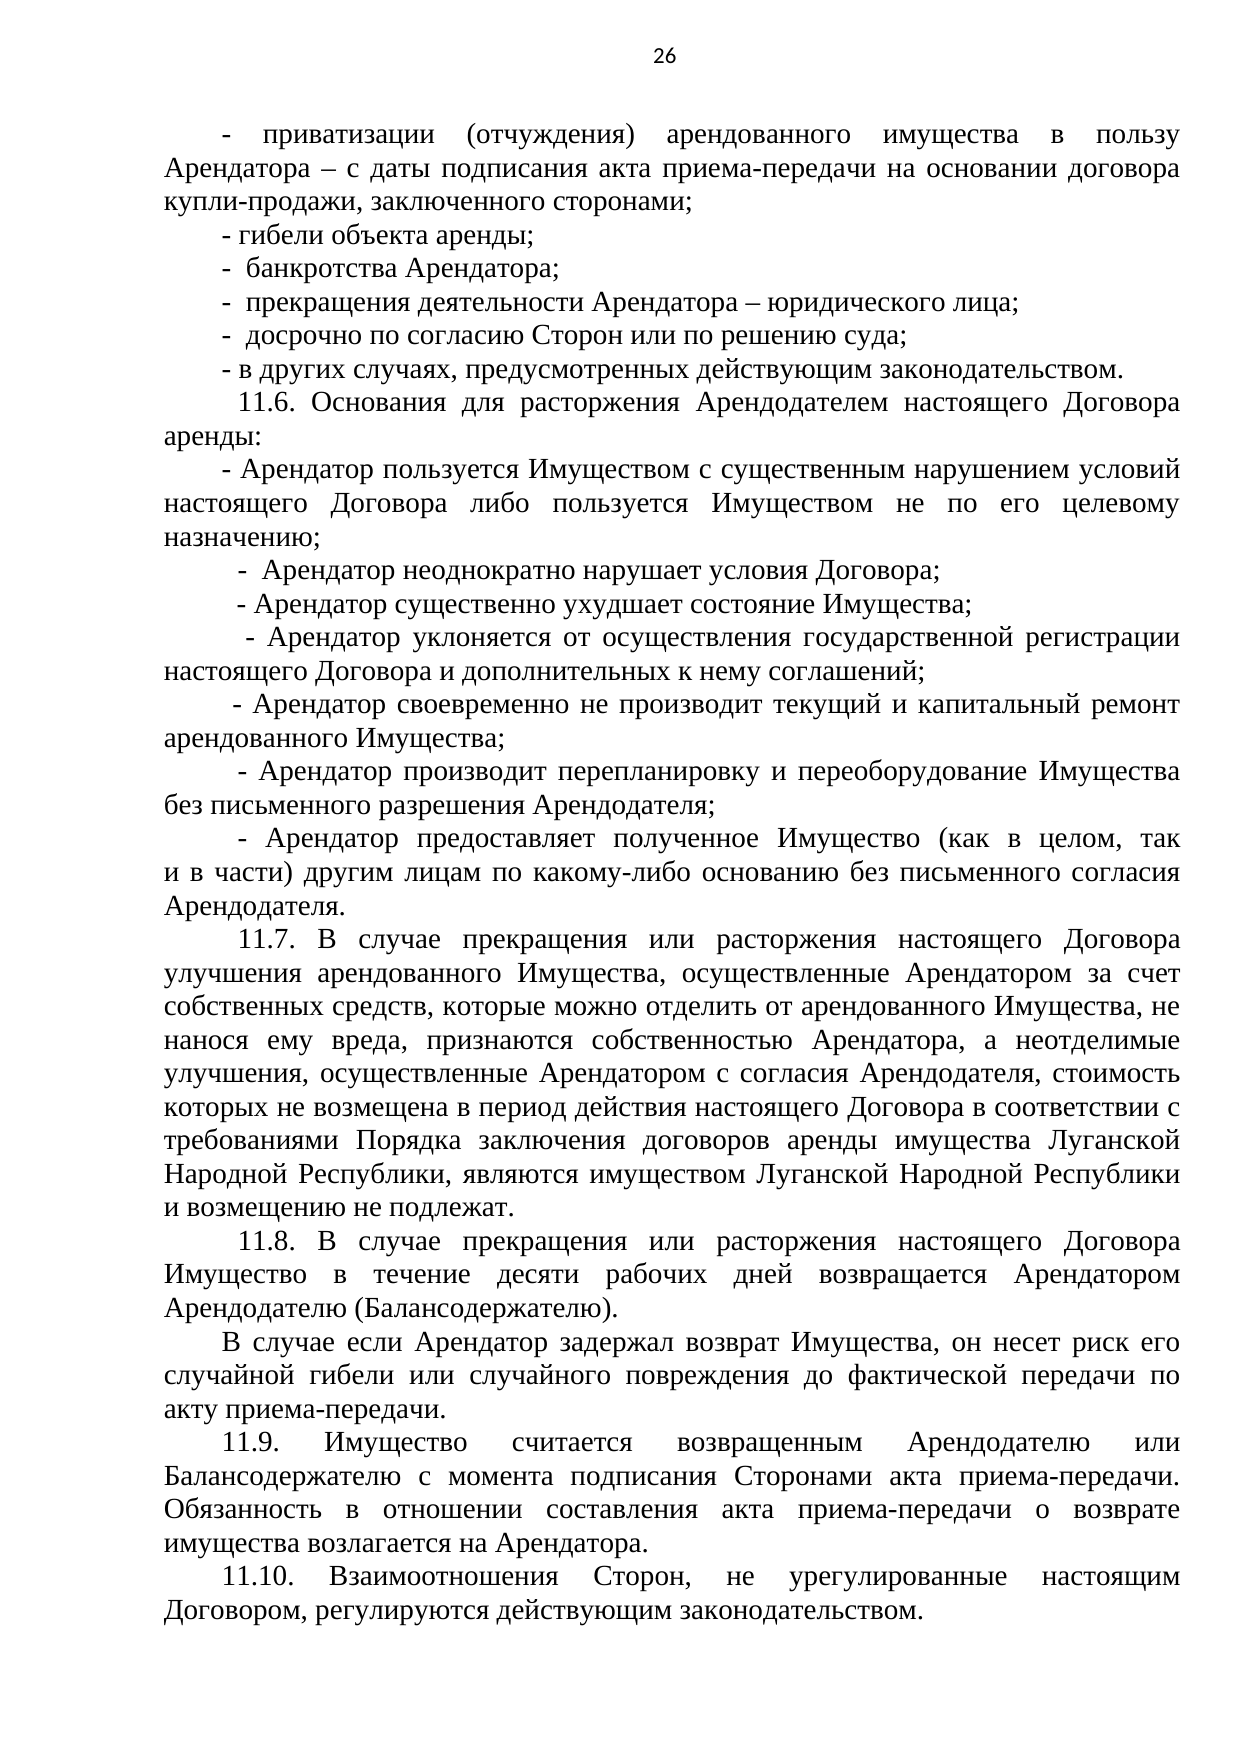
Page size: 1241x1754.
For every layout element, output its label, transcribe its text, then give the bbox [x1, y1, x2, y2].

text - Арендатор уклоняется от осуществления государственной регистрации настоящего Договора и дополнительных к нему соглашений; [163, 619, 1181, 686]
text - Арендатор предоставляет полученное Имущество (как в целом, так и в части) другим лицам по какому-либо основанию без письменного согласия Арендодателя. [163, 821, 1181, 921]
text 11.9. Имущество считается возвращенным Арендодателю или Балансодержателю с момента подписания Сторонами акта приема-передачи. Обязанность в отношении составления акта приема-передачи о возврате имущества возлагается на Арендатора. [163, 1424, 1181, 1558]
text В случае если Арендатор задержал возврат Имущества, он несет риск его случайной гибели или случайного повреждения до фактической передачи по акту приема-передачи. [163, 1324, 1181, 1424]
text 11.8. В случае прекращения или расторжения настоящего Договора Имущество в течение десяти рабочих дней возвращается Арендатором Арендодателю (Балансодержателю). [163, 1223, 1181, 1324]
text - Арендатор существенно ухудшает состояние Имущества; [148, 586, 1181, 619]
text - Арендатор своевременно не производит текущий и капитальный ремонт арендованного Имущества; [163, 686, 1181, 753]
text - Арендатор производит перепланировку и переоборудование Имущества без письменного разрешения Арендодателя; [163, 753, 1181, 821]
text 11.10. Взаимоотношения Сторон, не урегулированные настоящим Договором, регулируются действующим законодательством. [163, 1558, 1181, 1626]
text 11.6. Основания для расторжения Арендодателем настоящего Договора аренды: - Арендатор пользуется Имуществом с существенным нарушением условий настоящего Договора либо пользуется Имуществом не по его целевому назначению; [163, 384, 1181, 552]
text - гибели объекта аренды; - банкротства Арендатора; - прекращения деятельности Арендатора – юридического лица; - досрочно по согласию Сторон или по решению суда; - в других случаях, предусмотренных действующим законодательством. [163, 217, 1181, 384]
text - Арендатор неоднократно нарушает условия Договора; [163, 552, 1181, 586]
text 11.7. В случае прекращения или расторжения настоящего Договора улучшения арендованного Имущества, осуществленные Арендатором за счет собственных средств, которые можно отделить от арендованного Имущества, не нанося ему вреда, признаются собственностью Арендатора, а неотделимые улучшения, осуществленные Арендатором с согласия Арендодателя, стоимость которых не возмещена в период действия настоящего Договора в соответствии с требованиями Порядка заключения договоров аренды имущества Луганской Народной Республики, являются имуществом Луганской Народной Республики и возмещению не подлежат. [163, 921, 1181, 1223]
text - приватизации (отчуждения) арендованного имущества в пользу Арендатора – с даты подписания акта приема-передачи на основании договора купли-продажи, заключенного сторонами; [163, 116, 1181, 217]
